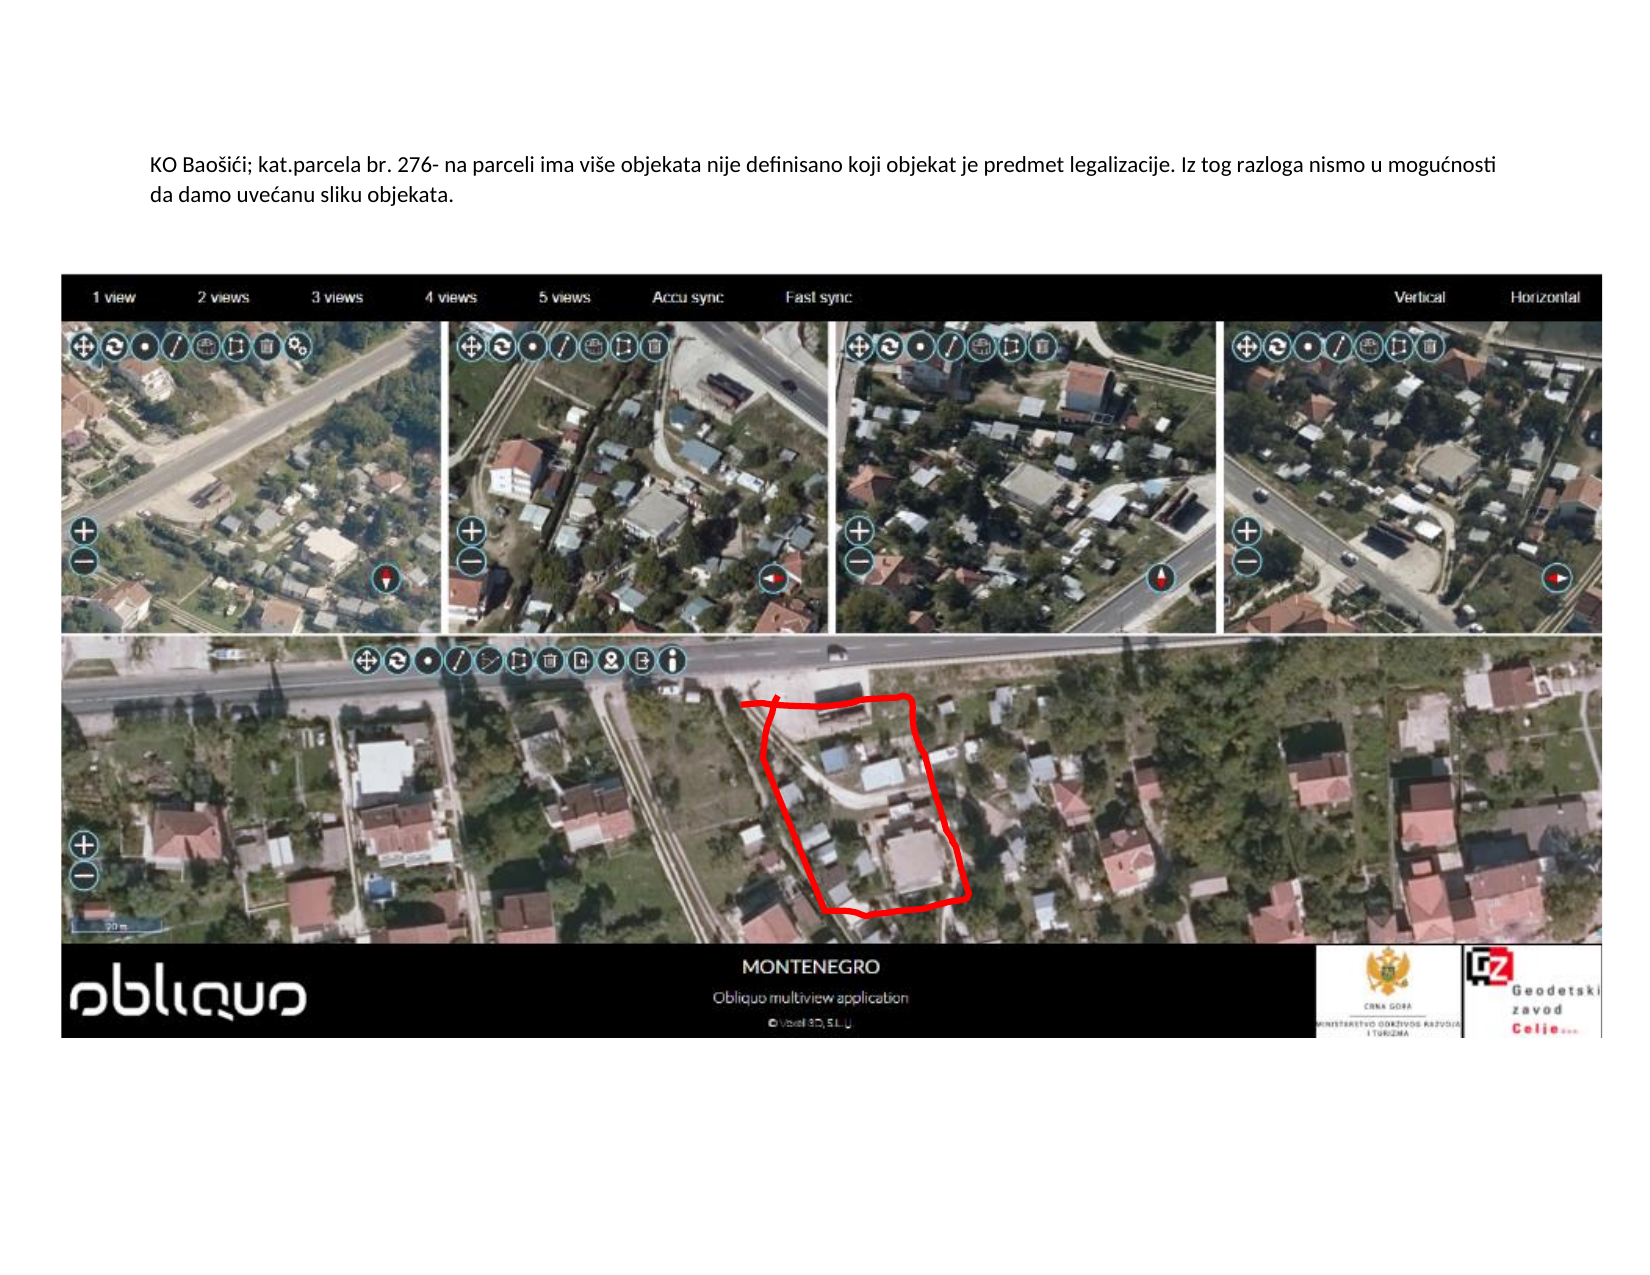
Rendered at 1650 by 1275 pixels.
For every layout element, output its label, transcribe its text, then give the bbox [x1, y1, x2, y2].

text KO Baošići; kat.parcela br. 276- na parceli ima više objekata nije definisano koji objekat je predmet legalizacije. Iz tog razloga nismo u mogućnosti da damo uvećanu sliku objekata. [150, 150, 1500, 208]
picture [61, 273, 1603, 1038]
